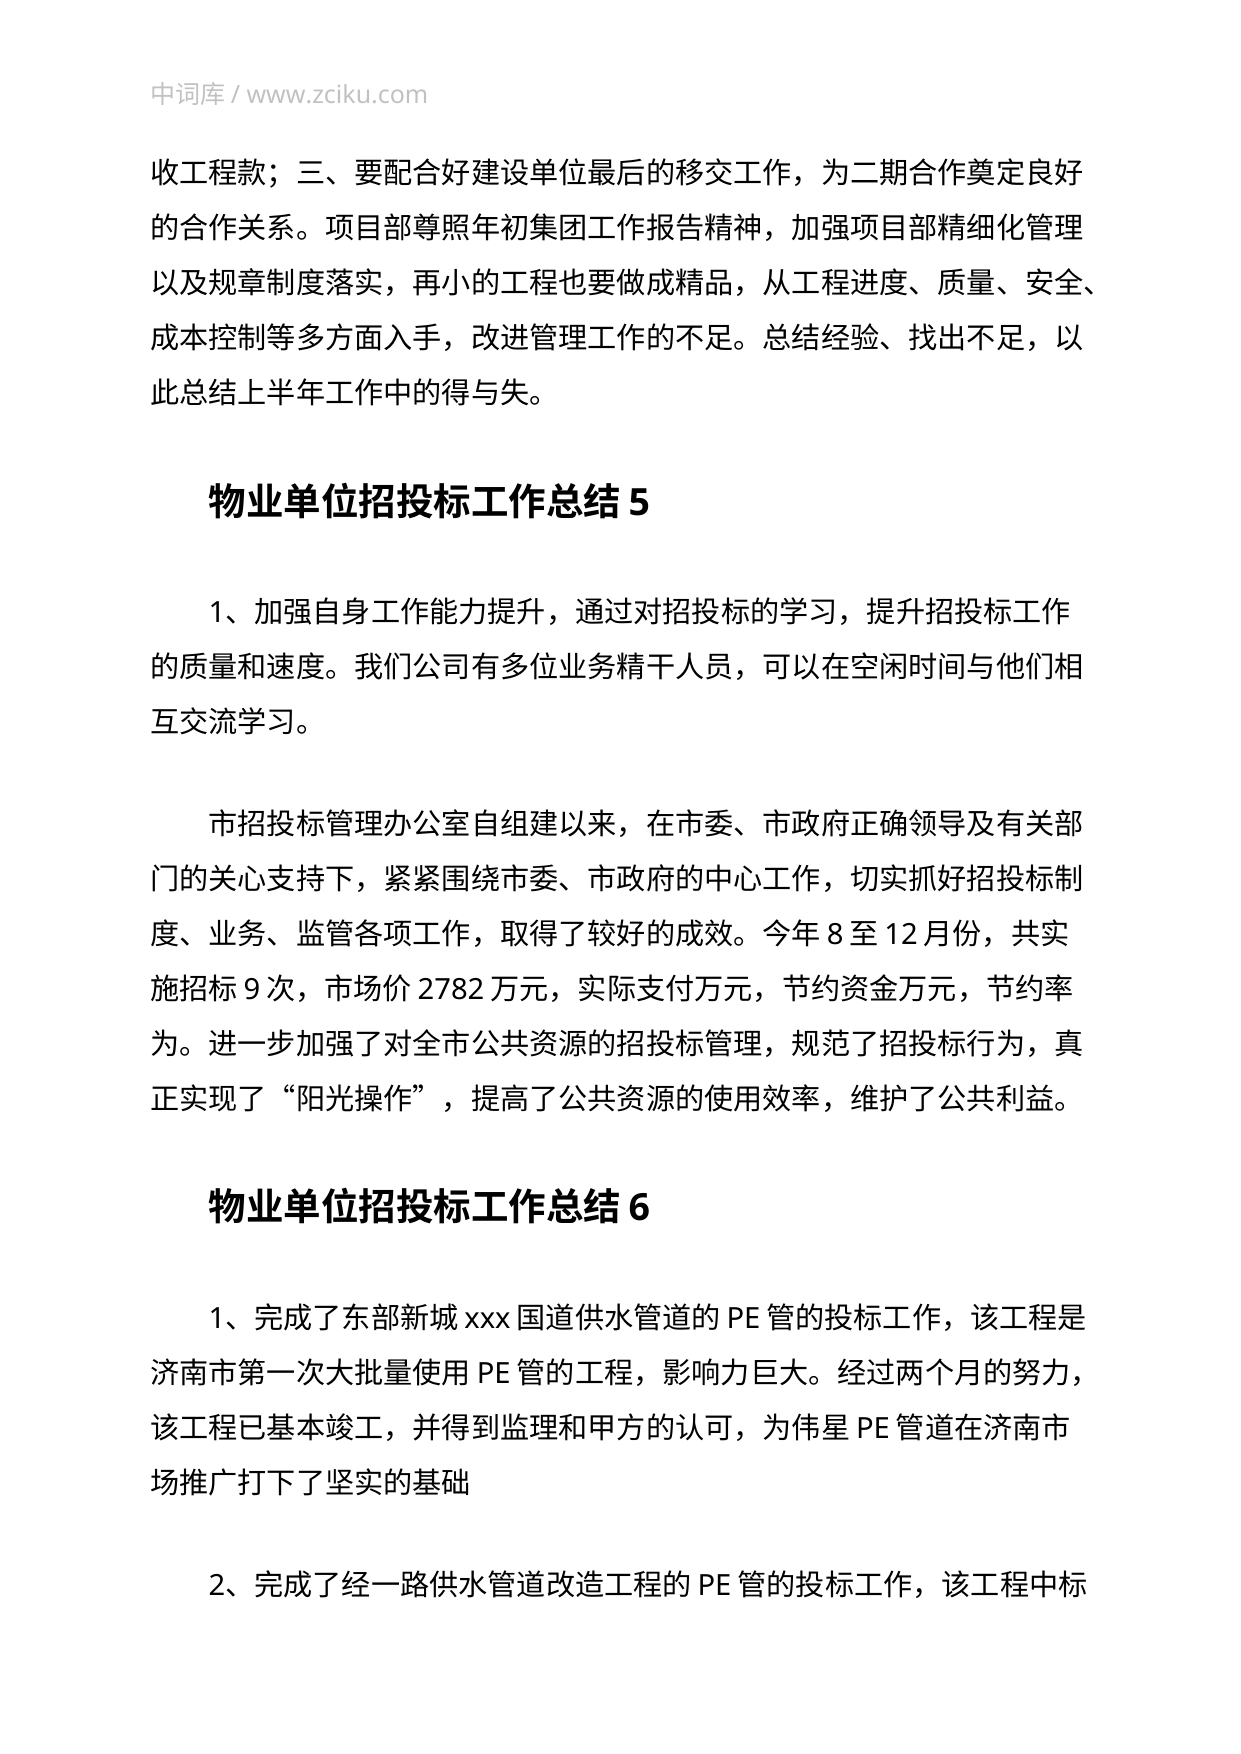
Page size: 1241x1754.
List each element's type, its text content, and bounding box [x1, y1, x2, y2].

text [150, 150, 1090, 412]
text 物业单位招投标工作总结5 [150, 471, 1090, 526]
text 1、加强自身工作能力提升，通过对招投标的学习，提升招投标工作的质量和速度。我们公司有多位业务精干人员，可以在空闲时间与他们相互交流学习。 [150, 589, 1090, 741]
text 市招投标管理办公室自组建以来，在市委、市政府正确领导及有关部门的关心支持下，紧紧围绕市委、市政府的中心工作，切实抓好招投标制度、业务、监管各项工作，取得了较好的成效。今年8至12月份，共实施招标9次，市场价2782万元，实际支付万元，节约资金万元，节约率为。进一步加强了对全市公共资源的招投标管理，规范了招投标行为，真正实现了“阳光操作”，提高了公共资源的使用效率，维护了公共利益。 [150, 801, 1090, 1118]
text 物业单位招投标工作总结6 [150, 1177, 1090, 1232]
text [150, 1561, 1090, 1604]
text 1、完成了东部新城xxx国道供水管道的PE管的投标工作，该工程是济南市第一次大批量使用PE管的工程，影响力巨大。经过两个月的努力，该工程已基本竣工，并得到监理和甲方的认可，为伟星PE管道在济南市场推广打下了坚实的基础 [150, 1295, 1090, 1502]
